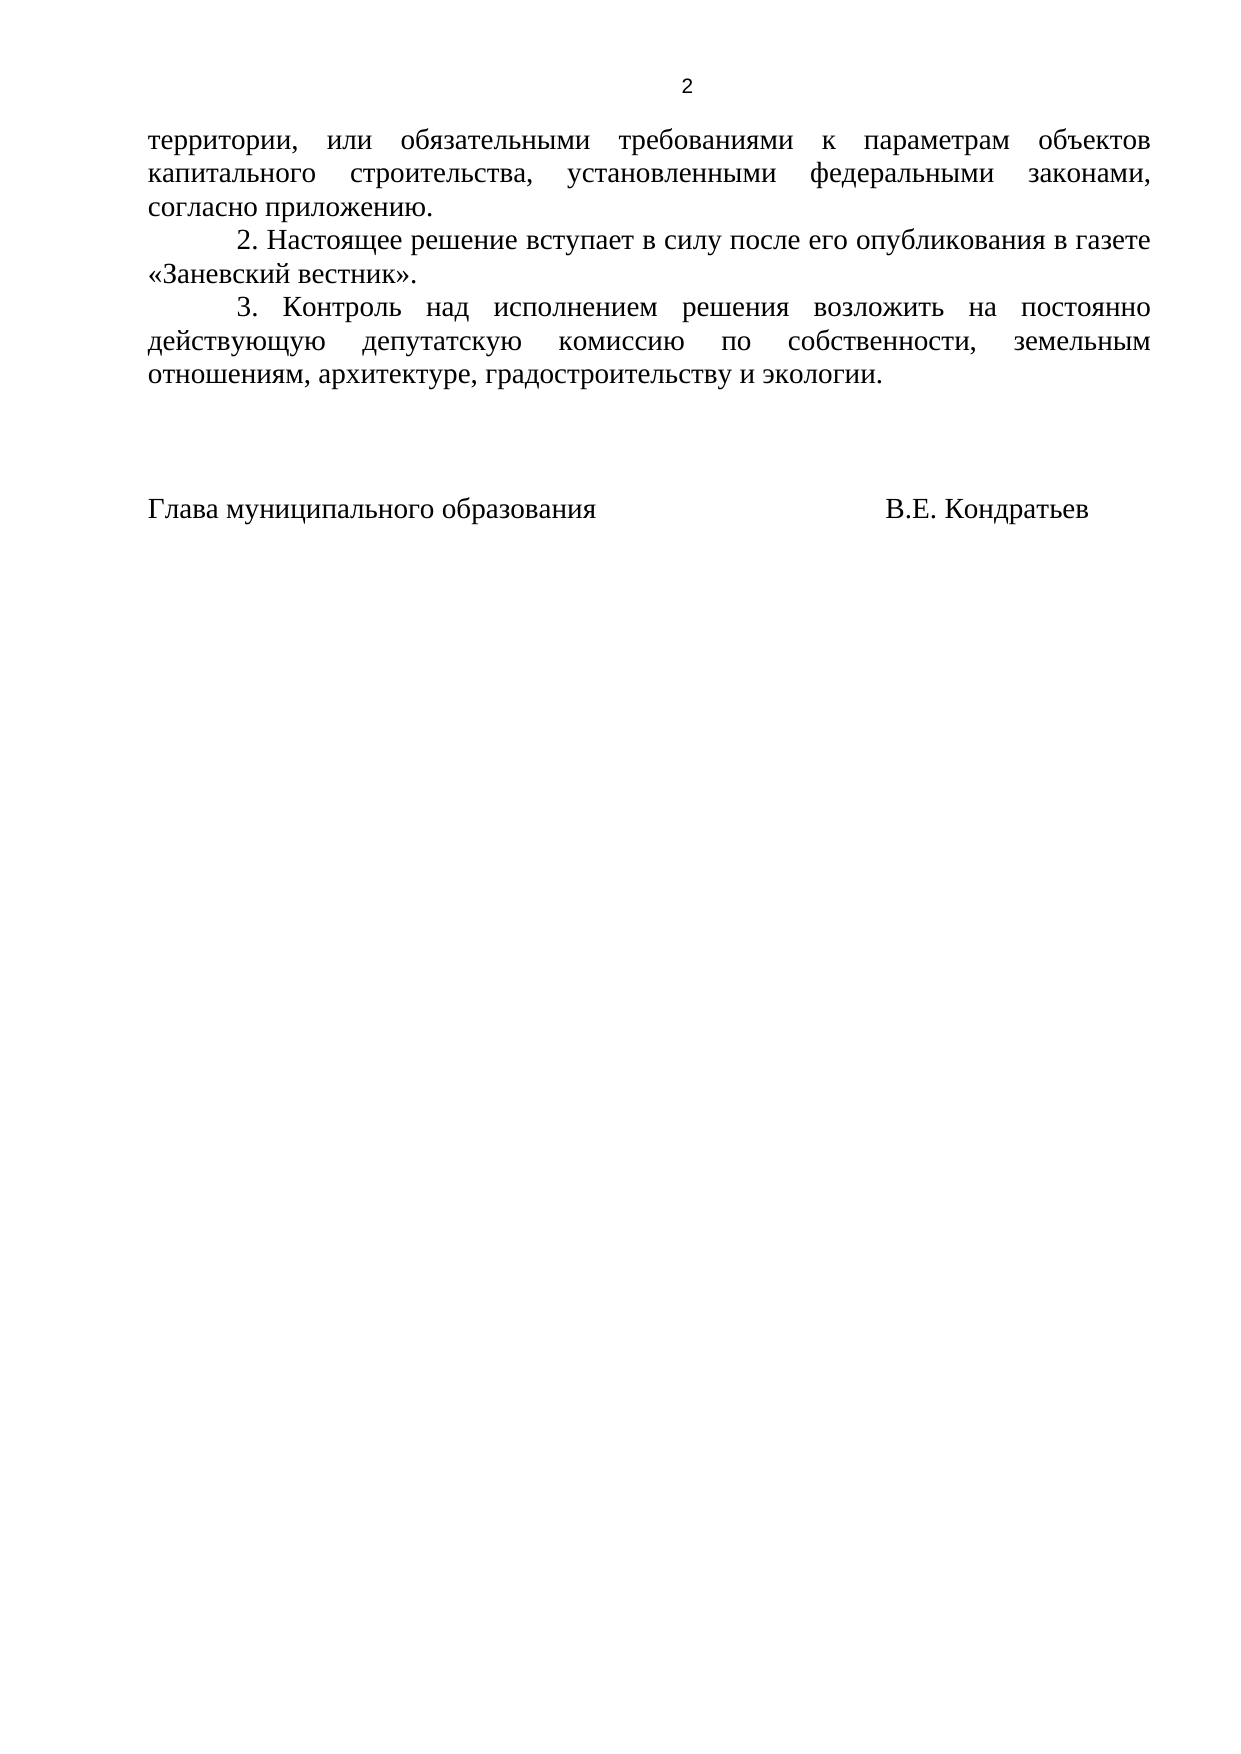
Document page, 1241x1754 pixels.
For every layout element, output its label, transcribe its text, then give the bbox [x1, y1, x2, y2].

text Глава муниципального образования В.Е. Кондратьев [148, 491, 1152, 524]
text 2. Настоящее решение вступает в силу после его опубликования в газете «Заневский вестник». [148, 222, 1152, 289]
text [148, 122, 1152, 222]
text 3. Контроль над исполнением решения возложить на постоянно действующую депутатскую комиссию по собственности, земельным отношениям, архитектуре, градостроительству и экологии. [148, 289, 1152, 390]
